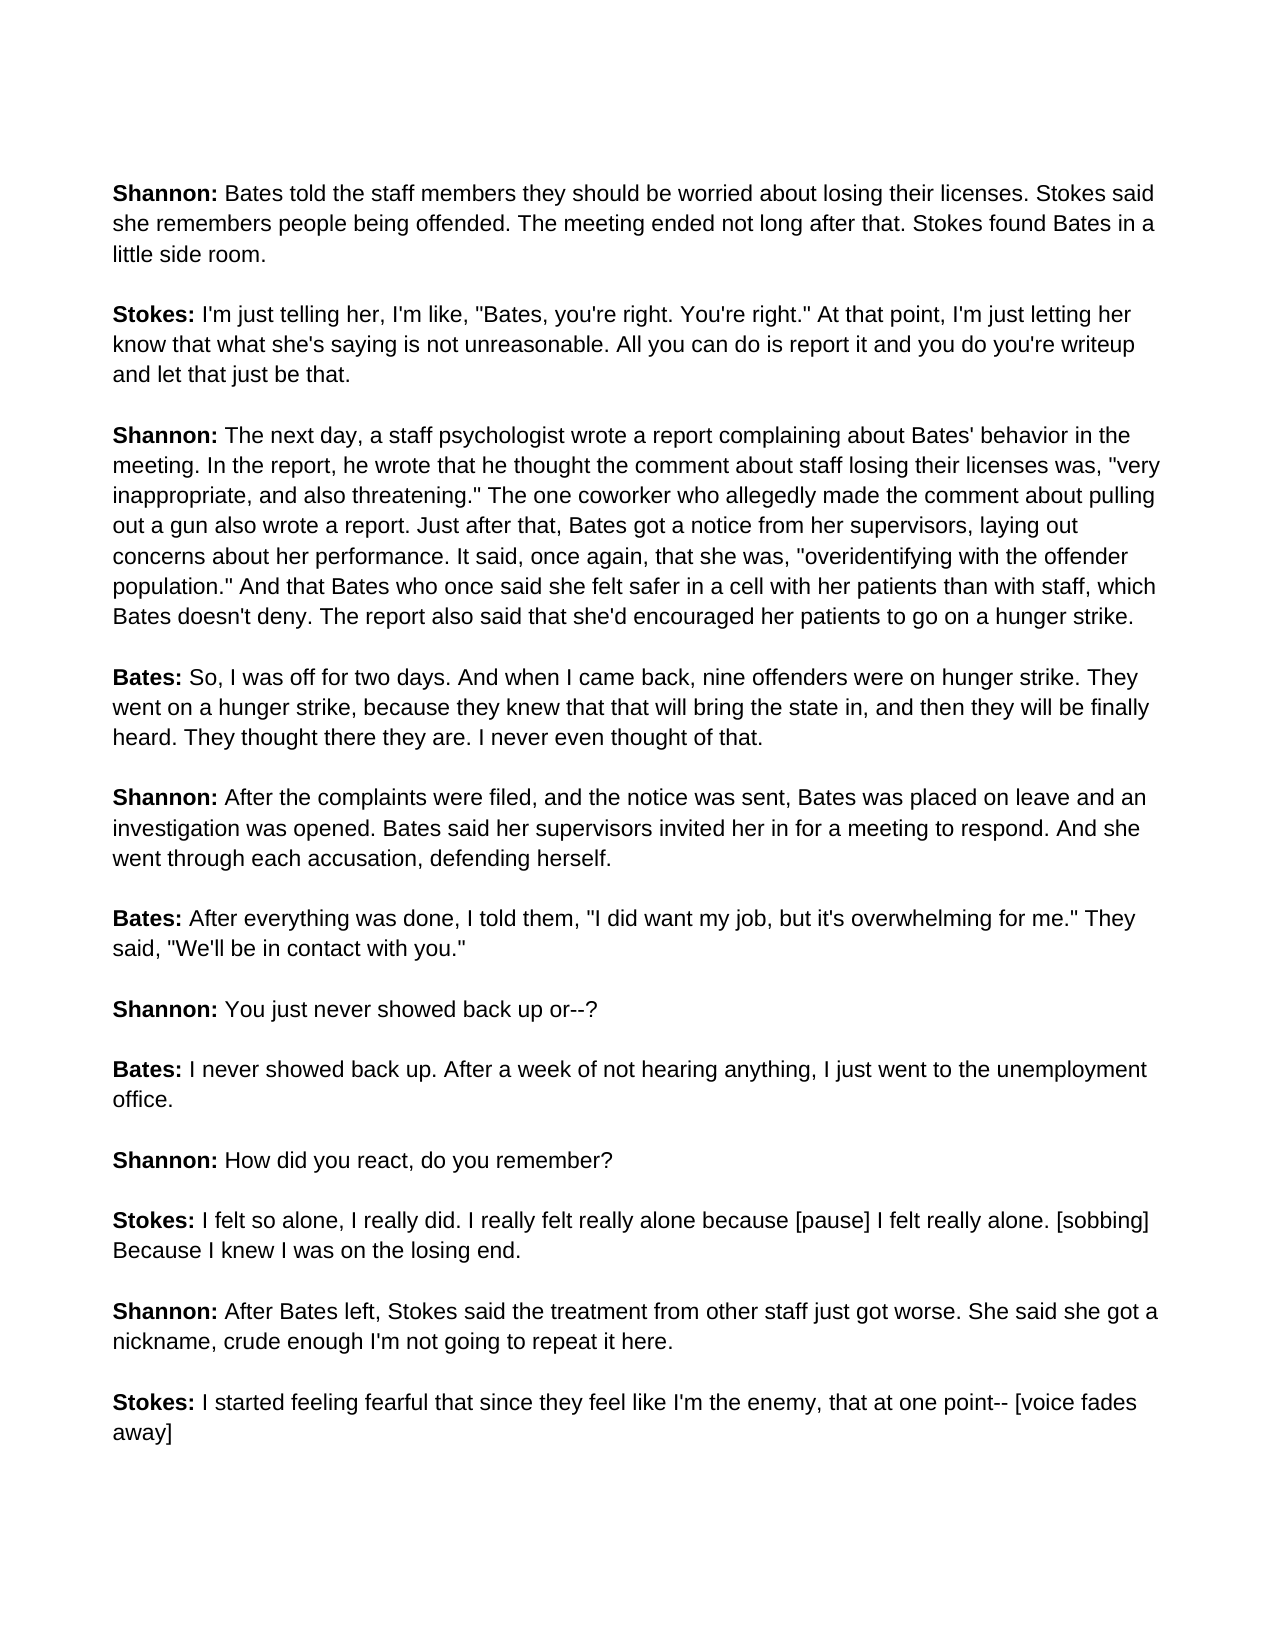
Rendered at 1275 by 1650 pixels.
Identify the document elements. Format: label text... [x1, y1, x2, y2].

text Shannon: How did you react, do you remember? [112, 1147, 1162, 1173]
text Bates: After everything was done, I told them, "I did want my job, but it's overwhelming for me." They said, "We'll be in contact with you." [112, 905, 1162, 962]
text Stokes: I'm just telling her, I'm like, "Bates, you're right. You're right." At that point, I'm just letting her know that what she's saying is not unreasonable. All you can do is report it and you do you're writeup and let that just be that. [112, 301, 1162, 388]
text Bates: I never showed back up. After a week of not hearing anything, I just went to the unemployment office. [112, 1056, 1162, 1113]
text Shannon: After Bates left, Stokes said the treatment from other staff just got worse. She said she got a nickname, crude enough I'm not going to repeat it here. [112, 1298, 1162, 1354]
text Bates: So, I was off for two days. And when I came back, nine offenders were on hunger strike. They went on a hunger strike, because they knew that that will bring the state in, and then they will be finally heard. They thought there they are. I never even thought of that. [112, 663, 1162, 750]
text Shannon: You just never showed back up or--? [112, 996, 1162, 1022]
text Stokes: I started feeling fearful that since they feel like I'm the enemy, that at one point-- [voice fades away] [112, 1388, 1162, 1445]
text Shannon: The next day, a staff psychologist wrote a report complaining about Bates' behavior in the meeting. In the report, he wrote that he thought the comment about staff losing their licenses was, "very inappropriate, and also threatening." The one coworker who allegedly made the comment about pulling out a gun also wrote a report. Just after that, Bates got a notice from her supervisors, laying out concerns about her performance. It said, once again, that she was, "overidentifying with the offender population." And that Bates who once said she felt safer in a cell with her patients than with staff, which Bates doesn't deny. The report also said that she'd encouraged her patients to go on a hunger strike. [112, 422, 1162, 629]
text Shannon: Bates told the staff members they should be worried about losing their licenses. Stokes said she remembers people being offended. The meeting ended not long after that. Stokes found Bates in a little side room. [112, 180, 1162, 267]
text Shannon: After the complaints were filed, and the notice was sent, Bates was placed on leave and an investigation was opened. Bates said her supervisors invited her in for a meeting to respond. And she went through each accusation, defending herself. [112, 784, 1162, 871]
text Stokes: I felt so alone, I really did. I really felt really alone because [pause] I felt really alone. [sobbing] Because I knew I was on the losing end. [112, 1207, 1162, 1264]
